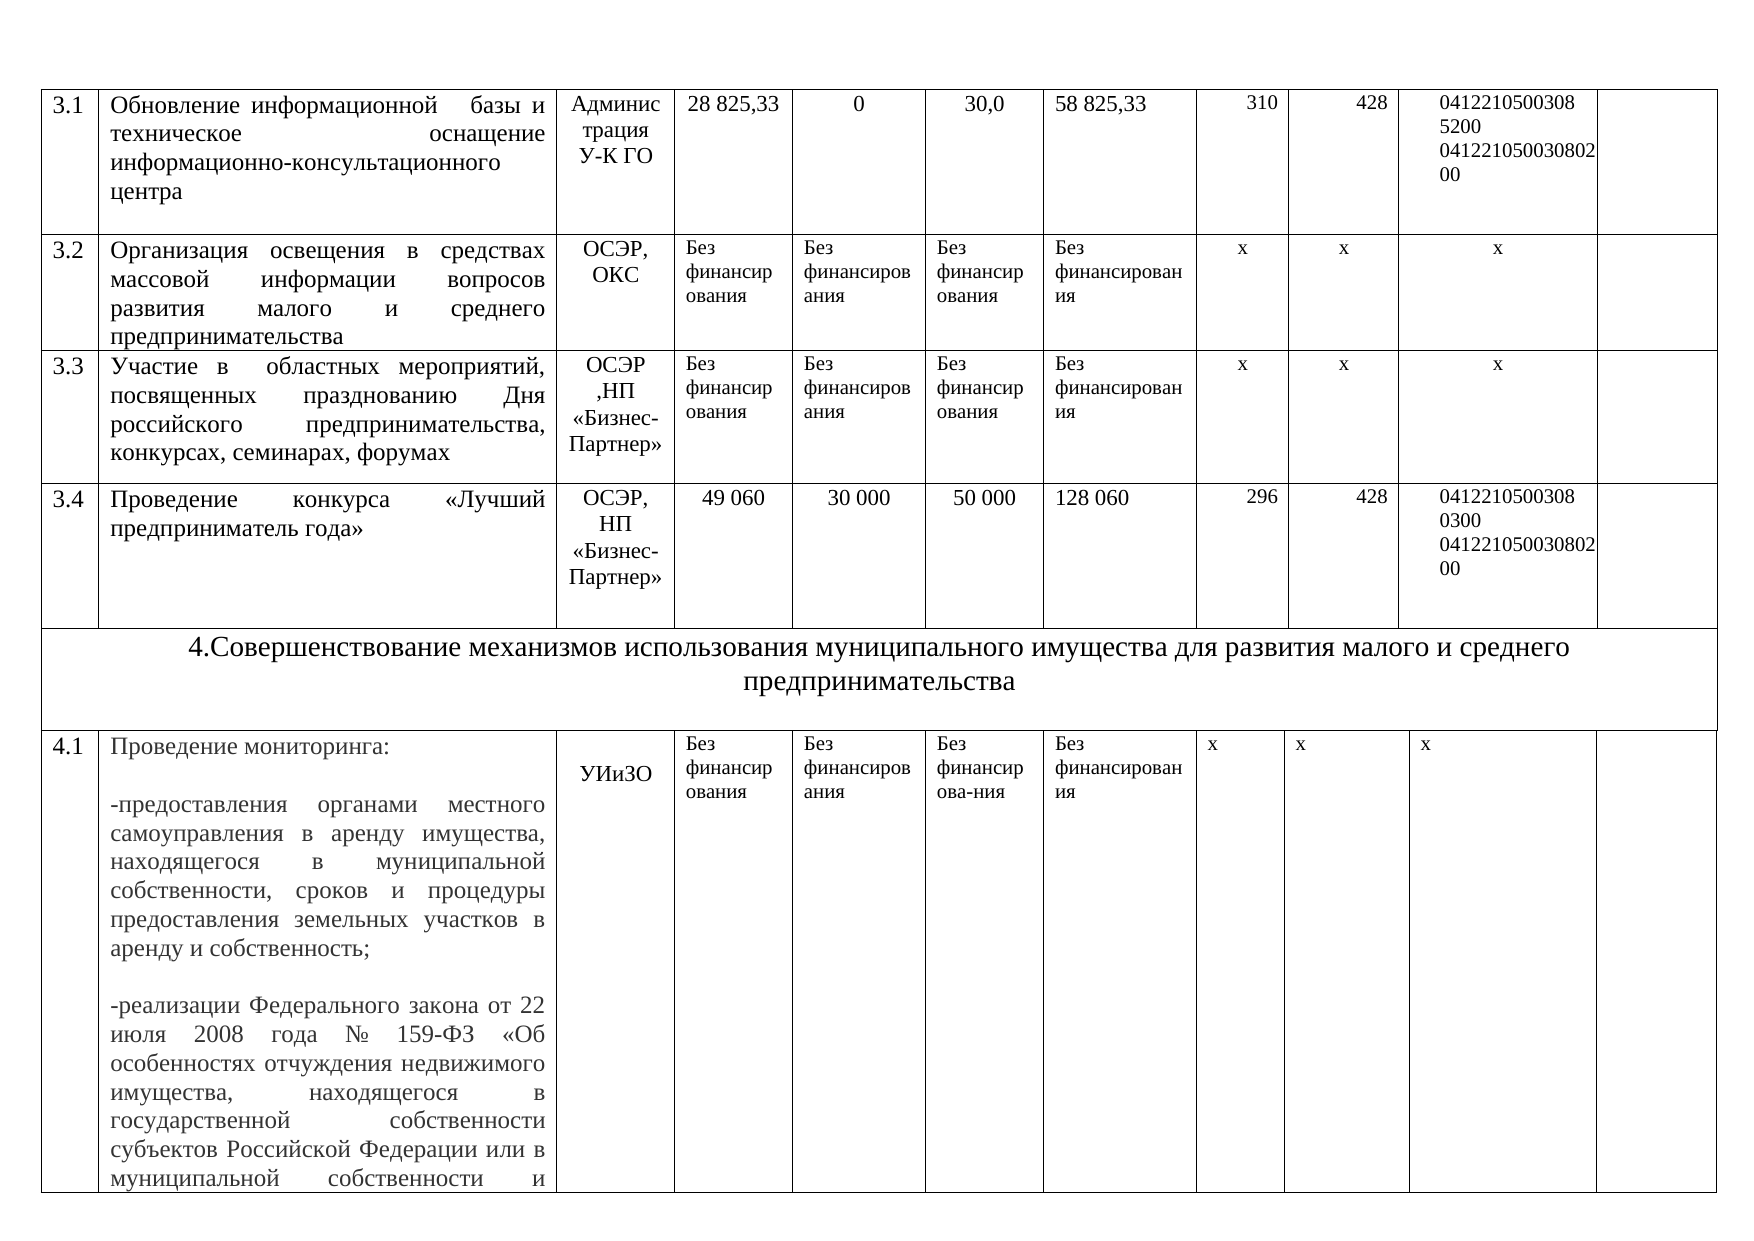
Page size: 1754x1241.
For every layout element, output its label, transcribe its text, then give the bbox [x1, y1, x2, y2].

table_cell x [1289, 351, 1398, 483]
table_cell Без финансирования [926, 235, 1043, 350]
table_cell 50 000 [926, 484, 1043, 628]
table_cell 0 [793, 90, 925, 234]
table_cell Участие в областных мероприятий, посвященных празднованию Дня российского предпринимательства, конкурсах, семинарах, форумах [99, 351, 556, 483]
table_cell 28 825,33 [675, 90, 792, 234]
table_cell ОСЭР, ОКС [557, 235, 674, 350]
table_cell 428 [1289, 90, 1398, 234]
table_cell Без финансирования [675, 235, 792, 350]
table_cell 428 [1289, 484, 1398, 628]
table_cell x [1399, 235, 1597, 350]
table_cell 310 [1197, 90, 1288, 234]
table_cell Без финансирования [793, 351, 925, 483]
table_cell Без финансирования [675, 351, 792, 483]
table_cell [1597, 731, 1716, 1192]
table_cell 04122105003080300 04122105003080200 [1399, 484, 1597, 628]
table_cell x [1197, 235, 1288, 350]
table_cell Без финансирова-ния [926, 731, 1043, 1192]
table_cell 4.1 [42, 731, 98, 1192]
table_cell Без финансирования [675, 731, 792, 1192]
table_cell x [1410, 731, 1596, 1192]
table_cell 30 000 [793, 484, 925, 628]
table_cell Без финансирования [1044, 731, 1196, 1192]
table_cell 3.1 [42, 90, 98, 234]
table_cell Без финансирования [793, 731, 925, 1192]
table_cell x [1399, 351, 1597, 483]
table_cell УИиЗО [557, 731, 674, 1192]
table_cell 30,0 [926, 90, 1043, 234]
table_cell [1598, 484, 1717, 628]
table_cell 128 060 [1044, 484, 1196, 628]
table_cell 04122105003085200 04122105003080200 [1399, 90, 1597, 234]
table_cell [1598, 351, 1717, 483]
table_cell [1598, 235, 1717, 350]
table_cell Обновление информационной базы и техническое оснащение информационно-консультационного центра [99, 90, 556, 234]
table_cell 49 060 [675, 484, 792, 628]
table_cell x [1289, 235, 1398, 350]
table_cell 3.2 [42, 235, 98, 350]
table_cell 3.3 [42, 351, 98, 483]
table_cell 4.Совершенствование механизмов использования муниципального имущества для развития малого и среднего предпринимательства [42, 629, 1717, 730]
table_cell 296 [1197, 484, 1288, 628]
table_cell Организация освещения в средствах массовой информации вопросов развития малого и среднего предпринимательства [99, 235, 556, 350]
table_cell 3.4 [42, 484, 98, 628]
table_cell 58 825,33 [1044, 90, 1196, 234]
table_cell Без финансирования [926, 351, 1043, 483]
table_cell Без финансирования [1044, 351, 1196, 483]
table_cell x [1197, 351, 1288, 483]
table_cell Без финансирования [793, 235, 925, 350]
table_cell [1598, 90, 1717, 234]
table_cell Администрация У-К ГО [557, 90, 674, 234]
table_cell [99, 731, 556, 1192]
table_cell Проведение конкурса «Лучший предприниматель года» [99, 484, 556, 628]
table_cell Без финансирования [1044, 235, 1196, 350]
table_cell x [1285, 731, 1409, 1192]
table_cell x [1197, 731, 1284, 1192]
table_cell ОСЭР, НП «Бизнес- Партнер» [557, 484, 674, 628]
